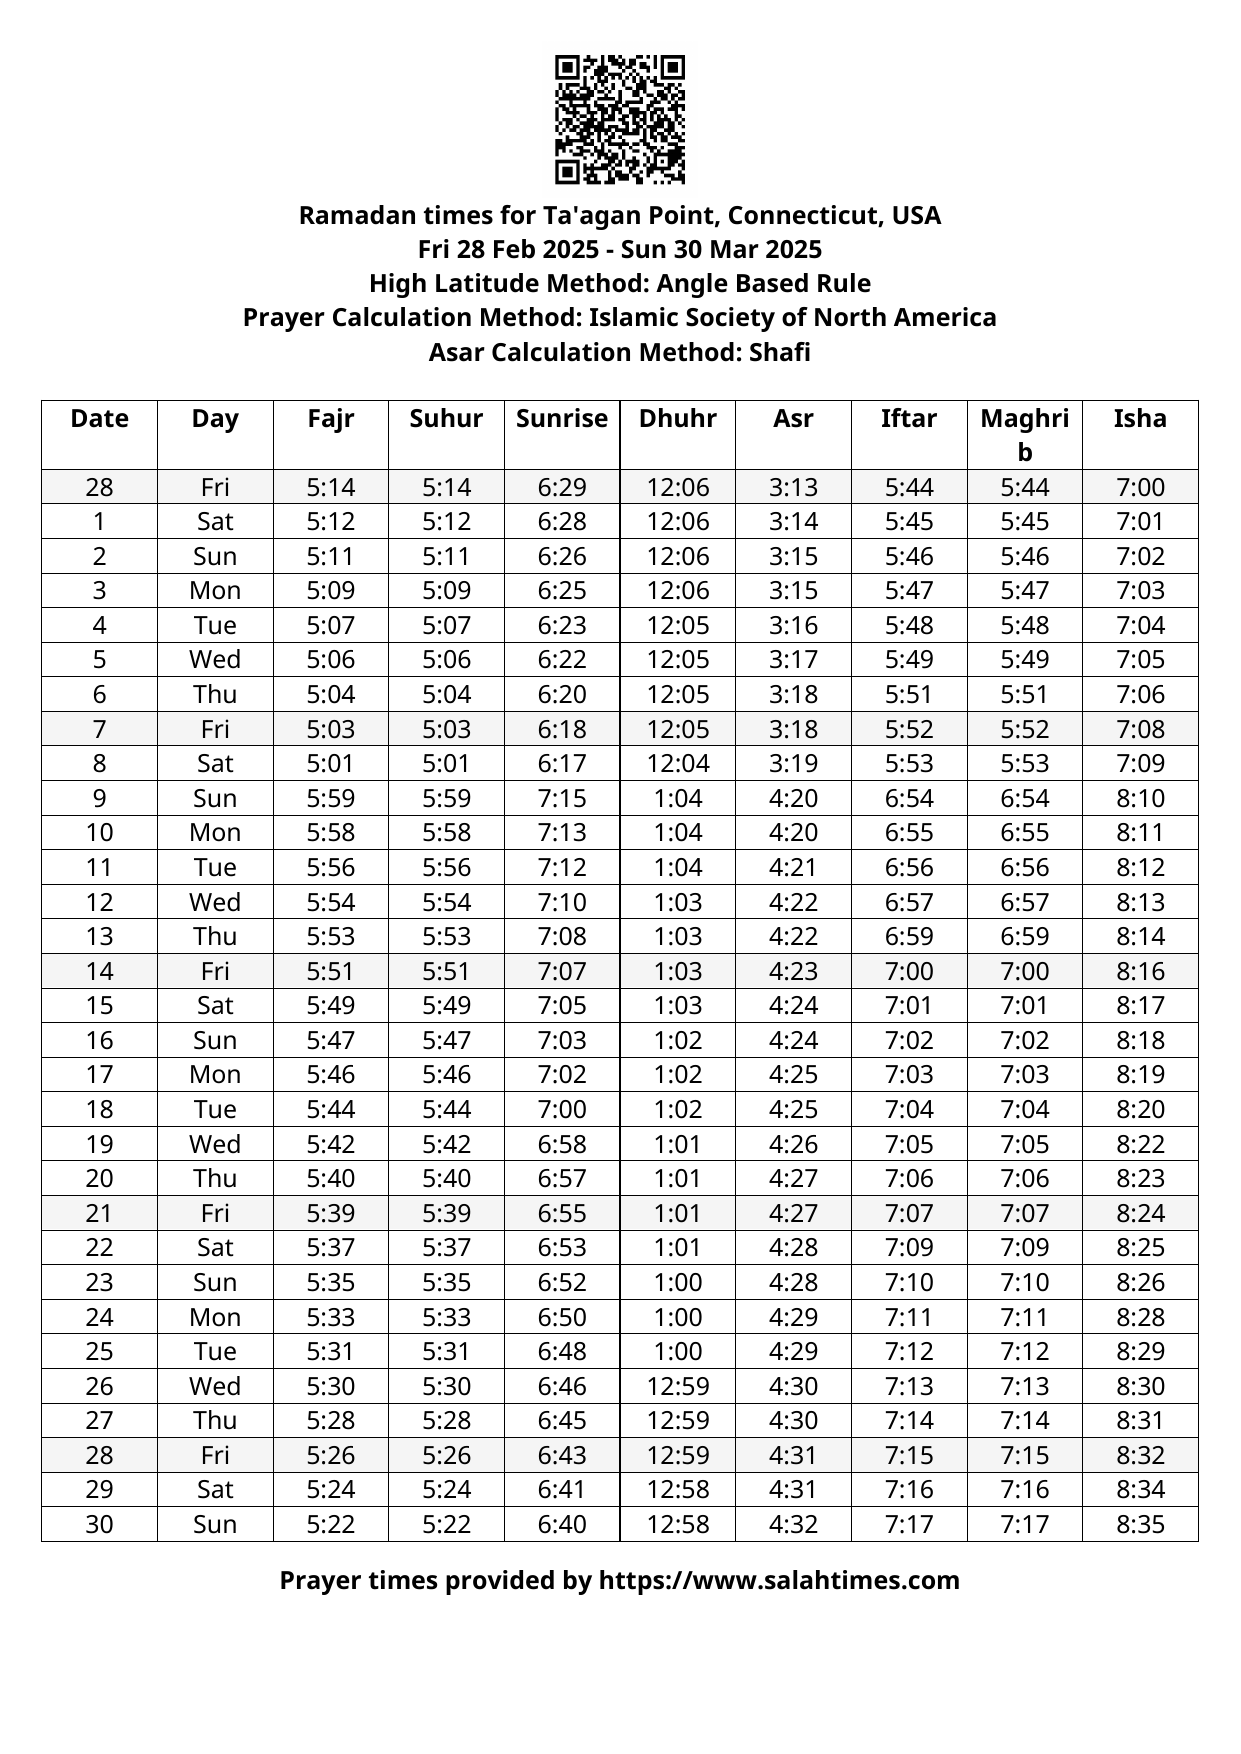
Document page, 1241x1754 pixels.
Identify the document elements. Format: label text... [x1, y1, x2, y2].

table_cell 15 [42, 989, 157, 1022]
table_cell 5:42 [389, 1127, 504, 1160]
table_cell 8:34 [1083, 1473, 1198, 1506]
table_cell 5:12 [389, 504, 504, 538]
table_cell 1 [42, 504, 157, 538]
table_cell 4:31 [736, 1438, 851, 1472]
table_cell 1:00 [621, 1265, 735, 1299]
table_cell 4:24 [736, 1023, 851, 1057]
table_cell 11 [42, 850, 157, 884]
table_cell 1:00 [621, 1334, 735, 1368]
table_cell 5:51 [389, 954, 504, 987]
table_cell 4 [42, 608, 157, 642]
table_cell 5:56 [389, 850, 504, 884]
table_cell 7:06 [852, 1161, 967, 1195]
table_cell 6:29 [505, 470, 619, 503]
table_cell 5:09 [274, 574, 388, 607]
table_cell Sun [158, 1023, 273, 1057]
table_cell 28 [42, 470, 157, 503]
table_cell 8:17 [1083, 989, 1198, 1022]
table_cell 8:16 [1083, 954, 1198, 987]
text Prayer Calculation Method: Islamic Society of North America [42, 300, 1198, 334]
table_cell Sun [158, 781, 273, 814]
table_cell 28 [42, 1438, 157, 1472]
table_cell 12:06 [621, 504, 735, 538]
table_cell 5:28 [389, 1404, 504, 1437]
table_header Iftar [852, 401, 967, 469]
table_cell 6:46 [505, 1369, 619, 1402]
table_header Dhuhr [621, 401, 735, 469]
table_cell 7:09 [968, 1231, 1082, 1264]
table_cell 12:05 [621, 677, 735, 711]
table_cell 7:05 [852, 1127, 967, 1160]
table_cell Fri [158, 954, 273, 987]
table_cell 1:04 [621, 850, 735, 884]
table_cell 12:59 [621, 1438, 735, 1472]
table_cell Mon [158, 1300, 273, 1333]
table_header Asr [736, 401, 851, 469]
table_cell 5:11 [389, 539, 504, 572]
table_cell 12:05 [621, 643, 735, 676]
table_cell 5:12 [274, 504, 388, 538]
table_cell 5:37 [274, 1231, 388, 1264]
table_cell 6:55 [852, 816, 967, 849]
table_cell 5:35 [274, 1265, 388, 1299]
table_cell 7:06 [968, 1161, 1082, 1195]
table_cell 8:12 [1083, 850, 1198, 884]
table_cell Mon [158, 816, 273, 849]
table_cell 6:18 [505, 712, 619, 745]
table_cell 7:05 [968, 1127, 1082, 1160]
table_cell 5:54 [389, 885, 504, 918]
table_cell 5:46 [274, 1058, 388, 1091]
table_cell 1:01 [621, 1196, 735, 1229]
table_cell Sat [158, 504, 273, 538]
table_cell 5:47 [389, 1023, 504, 1057]
table_cell 12:05 [621, 712, 735, 745]
table_cell 5:06 [389, 643, 504, 676]
table_cell 5:46 [968, 539, 1082, 572]
table_cell 8:19 [1083, 1058, 1198, 1091]
table_cell 12:05 [621, 608, 735, 642]
table_header Suhur [389, 401, 504, 469]
table_cell 3 [42, 574, 157, 607]
table_cell 7:08 [505, 919, 619, 953]
table_cell 4:22 [736, 885, 851, 918]
table_cell 5:24 [389, 1473, 504, 1506]
table_cell 8:24 [1083, 1196, 1198, 1229]
table_cell 5:40 [389, 1161, 504, 1195]
table_cell 6:20 [505, 677, 619, 711]
table_cell 7:13 [505, 816, 619, 849]
table_cell Fri [158, 1438, 273, 1472]
table_cell 8:28 [1083, 1300, 1198, 1333]
table_cell 8:31 [1083, 1404, 1198, 1437]
table_cell 6:58 [505, 1127, 619, 1160]
table_cell 7:12 [505, 850, 619, 884]
table_cell 5:44 [389, 1092, 504, 1126]
table_cell 5:44 [852, 470, 967, 503]
table_cell 1:01 [621, 1127, 735, 1160]
table_cell 5:44 [968, 470, 1082, 503]
table_cell 7:17 [852, 1507, 967, 1541]
table_cell 5:58 [274, 816, 388, 849]
table_cell 5:48 [852, 608, 967, 642]
table_cell 7:05 [505, 989, 619, 1022]
table_cell 10 [42, 816, 157, 849]
table_cell 16 [42, 1023, 157, 1057]
table_cell Mon [158, 574, 273, 607]
table_cell Fri [158, 470, 273, 503]
table_cell 4:27 [736, 1161, 851, 1195]
table_cell 5:39 [274, 1196, 388, 1229]
table_cell 7:14 [968, 1404, 1082, 1437]
table_cell Thu [158, 677, 273, 711]
table_cell Wed [158, 1127, 273, 1160]
table_cell Wed [158, 643, 273, 676]
table_cell 5:51 [968, 677, 1082, 711]
table_cell 7:01 [1083, 504, 1198, 538]
table_cell 7:15 [968, 1438, 1082, 1472]
table_cell 7:07 [852, 1196, 967, 1229]
table_cell 1:02 [621, 1058, 735, 1091]
picture [542, 41, 699, 198]
table_cell 5:11 [274, 539, 388, 572]
table_cell 7:04 [1083, 608, 1198, 642]
table_cell 6:56 [968, 850, 1082, 884]
table_cell 5:49 [968, 643, 1082, 676]
table_cell 7:04 [852, 1092, 967, 1126]
table_cell 5:47 [852, 574, 967, 607]
table_cell 12:06 [621, 470, 735, 503]
table_cell Sat [158, 746, 273, 780]
table_cell 7:14 [852, 1404, 967, 1437]
table_cell 7:04 [968, 1092, 1082, 1126]
table_cell 5:47 [274, 1023, 388, 1057]
table_cell 6:48 [505, 1334, 619, 1368]
table_cell 7:11 [968, 1300, 1082, 1333]
table_cell Tue [158, 850, 273, 884]
table_cell 4:27 [736, 1196, 851, 1229]
table_cell 5:01 [389, 746, 504, 780]
table_cell 1:04 [621, 781, 735, 814]
table_header Isha [1083, 401, 1198, 469]
table_cell 6:52 [505, 1265, 619, 1299]
table_cell 5:26 [389, 1438, 504, 1472]
table_cell 4:29 [736, 1334, 851, 1368]
table_cell 7:11 [852, 1300, 967, 1333]
table_cell 6:17 [505, 746, 619, 780]
table_cell 7:13 [968, 1369, 1082, 1402]
table_cell 5:06 [274, 643, 388, 676]
table_cell Mon [158, 1058, 273, 1091]
table_cell 3:15 [736, 539, 851, 572]
table_cell 4:20 [736, 781, 851, 814]
table_cell 6:40 [505, 1507, 619, 1541]
table_cell 7:10 [852, 1265, 967, 1299]
table_cell 1:00 [621, 1300, 735, 1333]
table_cell 24 [42, 1300, 157, 1333]
table_cell Sat [158, 989, 273, 1022]
table_cell 5:30 [274, 1369, 388, 1402]
table_cell 5:51 [852, 677, 967, 711]
table_cell 8:32 [1083, 1438, 1198, 1472]
table_cell 4:25 [736, 1058, 851, 1091]
table_cell 5:44 [274, 1092, 388, 1126]
table_cell 12:58 [621, 1507, 735, 1541]
table_cell 8:20 [1083, 1092, 1198, 1126]
table_cell 5:49 [274, 989, 388, 1022]
table_cell 5:49 [852, 643, 967, 676]
table_cell 6:43 [505, 1438, 619, 1472]
table_cell 6:55 [505, 1196, 619, 1229]
table_cell 8:18 [1083, 1023, 1198, 1057]
table_cell 30 [42, 1507, 157, 1541]
table_cell 6:50 [505, 1300, 619, 1333]
table_cell 6:25 [505, 574, 619, 607]
table_cell 27 [42, 1404, 157, 1437]
table_cell 5:22 [274, 1507, 388, 1541]
table_cell 5:14 [389, 470, 504, 503]
table_cell 1:01 [621, 1231, 735, 1264]
table_cell 5:47 [968, 574, 1082, 607]
table_cell 4:22 [736, 919, 851, 953]
table_cell 17 [42, 1058, 157, 1091]
table_cell 7:00 [505, 1092, 619, 1126]
table_cell 7:02 [505, 1058, 619, 1091]
table_cell 7:00 [852, 954, 967, 987]
table_cell 5:24 [274, 1473, 388, 1506]
table_cell 23 [42, 1265, 157, 1299]
table_cell 5:09 [389, 574, 504, 607]
table_cell 5:51 [274, 954, 388, 987]
table_cell 5:37 [389, 1231, 504, 1264]
table_cell 5:01 [274, 746, 388, 780]
table_cell 7:09 [1083, 746, 1198, 780]
table_cell 6:53 [505, 1231, 619, 1264]
table_cell 18 [42, 1092, 157, 1126]
table_cell 7:10 [505, 885, 619, 918]
table_cell Sat [158, 1473, 273, 1506]
table_cell 5:40 [274, 1161, 388, 1195]
table_cell 6:54 [852, 781, 967, 814]
table_cell 5:52 [852, 712, 967, 745]
table_cell 6:41 [505, 1473, 619, 1506]
table_cell 7:05 [1083, 643, 1198, 676]
table_cell Sat [158, 1231, 273, 1264]
table_cell 6 [42, 677, 157, 711]
table_cell 5:48 [968, 608, 1082, 642]
table_cell 4:28 [736, 1265, 851, 1299]
table_cell 5:33 [389, 1300, 504, 1333]
text Prayer times provided by https://www.salahtimes.com [42, 1563, 1198, 1597]
table_cell 20 [42, 1161, 157, 1195]
table_cell 8:13 [1083, 885, 1198, 918]
table_cell 7:03 [1083, 574, 1198, 607]
table_cell 5:14 [274, 470, 388, 503]
table_cell 6:23 [505, 608, 619, 642]
table_cell 5:33 [274, 1300, 388, 1333]
table_cell 5:42 [274, 1127, 388, 1160]
table_cell 14 [42, 954, 157, 987]
table_cell 7:08 [1083, 712, 1198, 745]
table_cell 5:31 [274, 1334, 388, 1368]
table_cell 7:03 [505, 1023, 619, 1057]
table_cell Thu [158, 1404, 273, 1437]
table_cell 7:09 [852, 1231, 967, 1264]
table_cell 5:52 [968, 712, 1082, 745]
table_cell 4:28 [736, 1231, 851, 1264]
table_cell 5:39 [389, 1196, 504, 1229]
table_cell 5:07 [274, 608, 388, 642]
table_cell 7:03 [852, 1058, 967, 1091]
table_cell 7:07 [505, 954, 619, 987]
table_cell 7:10 [968, 1265, 1082, 1299]
table_cell Sun [158, 1265, 273, 1299]
text Asar Calculation Method: Shafi [42, 334, 1198, 368]
table_cell 3:18 [736, 677, 851, 711]
table_cell 7:16 [968, 1473, 1082, 1506]
table_cell 4:30 [736, 1404, 851, 1437]
table_cell 7:02 [1083, 539, 1198, 572]
table_cell 3:13 [736, 470, 851, 503]
table_cell 4:30 [736, 1369, 851, 1402]
table_cell 7:16 [852, 1473, 967, 1506]
table_cell 5:53 [389, 919, 504, 953]
table_cell Sun [158, 539, 273, 572]
table_cell 6:57 [852, 885, 967, 918]
table_cell 5:03 [274, 712, 388, 745]
table_cell 5:45 [968, 504, 1082, 538]
table_cell 7:15 [852, 1438, 967, 1472]
table_cell 29 [42, 1473, 157, 1506]
table_cell 9 [42, 781, 157, 814]
table_cell 6:26 [505, 539, 619, 572]
table_cell Thu [158, 919, 273, 953]
table_cell 12:59 [621, 1369, 735, 1402]
table_cell 7:01 [968, 989, 1082, 1022]
table_cell 6:57 [505, 1161, 619, 1195]
table_cell 1:03 [621, 989, 735, 1022]
table_cell 8:35 [1083, 1507, 1198, 1541]
table_cell 8:26 [1083, 1265, 1198, 1299]
table_header Sunrise [505, 401, 619, 469]
table_cell 7:03 [968, 1058, 1082, 1091]
table_cell 7:17 [968, 1507, 1082, 1541]
table_cell 5:56 [274, 850, 388, 884]
table_cell 2 [42, 539, 157, 572]
table_cell 5 [42, 643, 157, 676]
table_cell 21 [42, 1196, 157, 1229]
table_cell 3:19 [736, 746, 851, 780]
table_cell 13 [42, 919, 157, 953]
table_cell 7:01 [852, 989, 967, 1022]
table_cell 5:04 [389, 677, 504, 711]
table_cell 7:13 [852, 1369, 967, 1402]
table_cell 7:12 [852, 1334, 967, 1368]
table_cell 8:14 [1083, 919, 1198, 953]
table_cell 8:23 [1083, 1161, 1198, 1195]
table_cell 4:29 [736, 1300, 851, 1333]
table_cell Fri [158, 1196, 273, 1229]
table_cell 6:57 [968, 885, 1082, 918]
table_cell 6:59 [852, 919, 967, 953]
table_cell 5:45 [852, 504, 967, 538]
table_cell 4:21 [736, 850, 851, 884]
table_cell 5:31 [389, 1334, 504, 1368]
table_cell 5:46 [389, 1058, 504, 1091]
table_cell Wed [158, 1369, 273, 1402]
table_cell 4:24 [736, 989, 851, 1022]
table_cell 1:03 [621, 954, 735, 987]
table_cell 5:35 [389, 1265, 504, 1299]
table_cell 4:32 [736, 1507, 851, 1541]
table_cell 7:15 [505, 781, 619, 814]
table_cell 7:06 [1083, 677, 1198, 711]
table_cell 7:00 [968, 954, 1082, 987]
table_cell 3:16 [736, 608, 851, 642]
table_cell 6:55 [968, 816, 1082, 849]
table_cell 5:53 [852, 746, 967, 780]
table_cell 1:02 [621, 1092, 735, 1126]
table_cell 8:25 [1083, 1231, 1198, 1264]
table_cell 6:45 [505, 1404, 619, 1437]
table_cell 12:06 [621, 574, 735, 607]
table_header Fajr [274, 401, 388, 469]
table_cell 22 [42, 1231, 157, 1264]
table_cell 8:22 [1083, 1127, 1198, 1160]
table_cell 6:28 [505, 504, 619, 538]
table_cell Wed [158, 885, 273, 918]
table_cell 8:29 [1083, 1334, 1198, 1368]
table_cell 7:07 [968, 1196, 1082, 1229]
table_header Day [158, 401, 273, 469]
table_cell 3:17 [736, 643, 851, 676]
table_cell 7:00 [1083, 470, 1198, 503]
table_cell 4:20 [736, 816, 851, 849]
table_cell 7:12 [968, 1334, 1082, 1368]
table_cell 5:49 [389, 989, 504, 1022]
table_cell 8:10 [1083, 781, 1198, 814]
table_cell 5:53 [274, 919, 388, 953]
text Ramadan times for Ta'agan Point, Connecticut, USA [42, 198, 1198, 232]
table_cell 6:59 [968, 919, 1082, 953]
table_cell 5:46 [852, 539, 967, 572]
table_cell Tue [158, 1092, 273, 1126]
table_cell 19 [42, 1127, 157, 1160]
table_cell 8:30 [1083, 1369, 1198, 1402]
table_cell Fri [158, 712, 273, 745]
table_cell 1:03 [621, 885, 735, 918]
table_cell 5:59 [274, 781, 388, 814]
table_cell 26 [42, 1369, 157, 1402]
table_cell 6:54 [968, 781, 1082, 814]
table_cell 1:04 [621, 816, 735, 849]
table_cell Thu [158, 1161, 273, 1195]
table_cell 5:58 [389, 816, 504, 849]
table_cell 7:02 [968, 1023, 1082, 1057]
table_cell 7 [42, 712, 157, 745]
table_cell 5:03 [389, 712, 504, 745]
table_cell 5:54 [274, 885, 388, 918]
table_header Date [42, 401, 157, 469]
text Fri 28 Feb 2025 - Sun 30 Mar 2025 [42, 232, 1198, 266]
table_cell 6:56 [852, 850, 967, 884]
table_cell 5:28 [274, 1404, 388, 1437]
text High Latitude Method: Angle Based Rule [42, 266, 1198, 300]
table_cell 5:59 [389, 781, 504, 814]
table_cell 4:25 [736, 1092, 851, 1126]
table_cell Sun [158, 1507, 273, 1541]
table_header Maghrib [968, 401, 1082, 469]
table_cell 6:22 [505, 643, 619, 676]
table_cell 5:30 [389, 1369, 504, 1402]
table_cell 7:02 [852, 1023, 967, 1057]
table_cell 5:07 [389, 608, 504, 642]
table_cell 12:06 [621, 539, 735, 572]
table_cell 1:03 [621, 919, 735, 953]
table_cell 5:53 [968, 746, 1082, 780]
table_cell Tue [158, 608, 273, 642]
table_cell 5:04 [274, 677, 388, 711]
table_cell 12:04 [621, 746, 735, 780]
table_cell 4:26 [736, 1127, 851, 1160]
table_cell 1:02 [621, 1023, 735, 1057]
table_cell 5:22 [389, 1507, 504, 1541]
table_cell 12 [42, 885, 157, 918]
table_cell 3:18 [736, 712, 851, 745]
table_cell 25 [42, 1334, 157, 1368]
table_cell 3:14 [736, 504, 851, 538]
table_cell Tue [158, 1334, 273, 1368]
table_cell 8 [42, 746, 157, 780]
table_cell 5:26 [274, 1438, 388, 1472]
table_cell 1:01 [621, 1161, 735, 1195]
table_cell 4:31 [736, 1473, 851, 1506]
table_cell 12:59 [621, 1404, 735, 1437]
table_cell 12:58 [621, 1473, 735, 1506]
table_cell 8:11 [1083, 816, 1198, 849]
table_cell 3:15 [736, 574, 851, 607]
table_cell 4:23 [736, 954, 851, 987]
